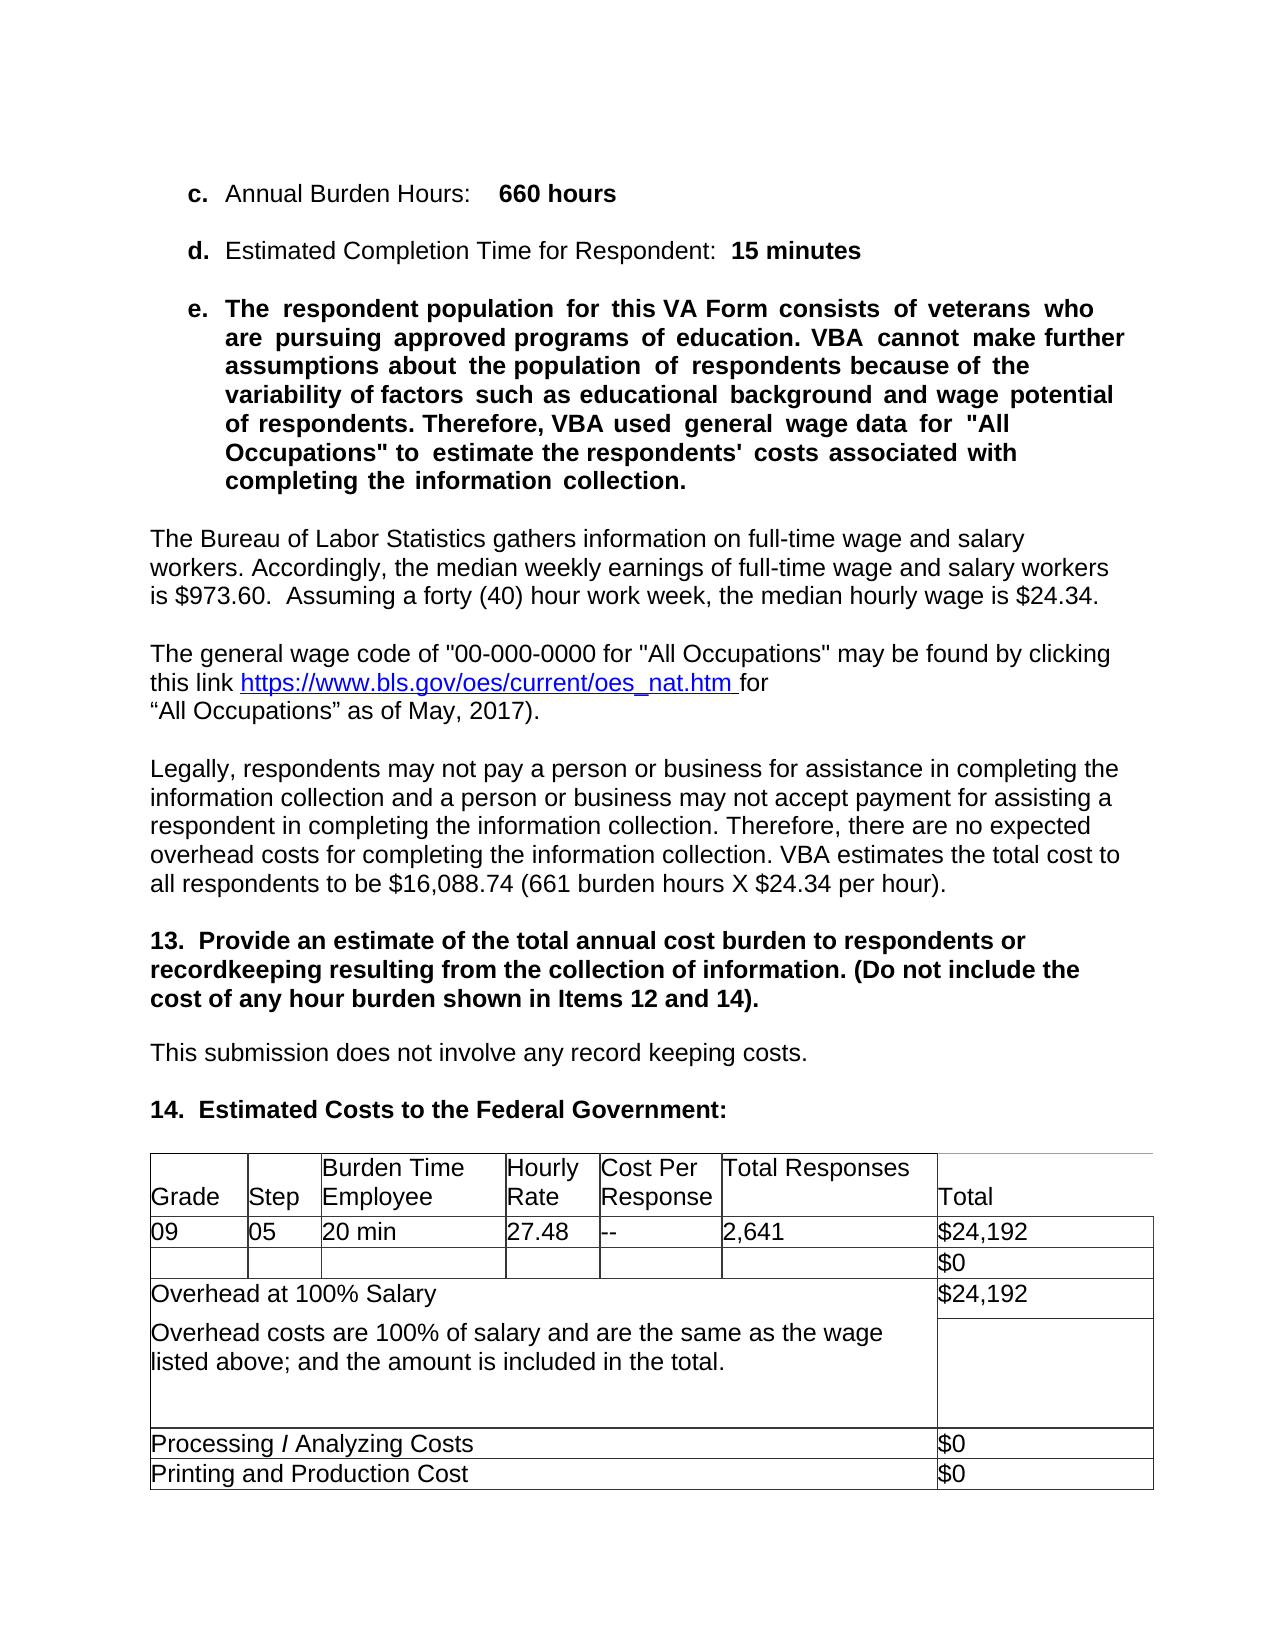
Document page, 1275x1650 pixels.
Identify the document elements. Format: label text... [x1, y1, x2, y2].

table_cell Printing and Production Cost [151, 1459, 937, 1489]
table_cell [601, 1248, 721, 1278]
table_cell [938, 1319, 1153, 1427]
text “All Occupations” as of May, 2017). [150, 696, 1125, 725]
table_header Burden Time Employee [322, 1154, 505, 1216]
table_cell 27.48 [507, 1217, 599, 1247]
table_cell [322, 1248, 505, 1278]
text 14. Estimated Costs to the Federal Government: [150, 1095, 1125, 1124]
table_header Total [938, 1154, 1153, 1216]
table_cell [723, 1248, 937, 1278]
table_cell 09 [151, 1217, 247, 1247]
text Legally, respondents may not pay a person or business for assistance in completing the information collection and a person or business may not accept payment for assisting a respondent in completing the information collection. Therefore, there are no expected overhead costs for completing the information collection. VBA estimates the total cost to all respondents to be $16,088.74 (661 burden hours X $24.34 per hour). [150, 754, 1125, 897]
list Annual Burden Hours: 660 hours [187, 179, 1125, 207]
table_cell $0 [938, 1459, 1153, 1489]
table_header Hourly Rate [507, 1154, 599, 1216]
table_header Step [249, 1154, 321, 1216]
table_cell 20 min [322, 1217, 505, 1247]
text 13. Provide an estimate of the total annual cost burden to respondents or recordkeeping resulting from the collection of information. (Do not include the cost of any hour burden shown in Items 12 and 14). [150, 926, 1125, 1012]
table_cell $0 [938, 1248, 1153, 1278]
list The respondent population for this VA Form consists of veterans who are pursuing approved programs of education. VBA cannot make further assumptions about the population of respondents because of the variability of factors such as educational background and wage potential of respondents. Therefore, VBA used general wage data for "All Occupations" to estimate the respondents' costs associated with completing the information collection. [187, 294, 1125, 495]
table_cell [249, 1248, 321, 1278]
table_cell $24,192 [938, 1217, 1153, 1247]
list Estimated Completion Time for Respondent: 15 minutes [187, 236, 1125, 265]
table_cell 05 [249, 1217, 321, 1247]
text The general wage code of "00-000-0000 for "All Occupations" may be found by clicking this link https://www.bls.gov/oes/current/oes_nat.htm for [150, 639, 1125, 696]
table_header Grade [151, 1154, 247, 1216]
table_cell $24,192 [938, 1279, 1153, 1318]
text This submission does not involve any record keeping costs. [150, 1037, 1125, 1066]
table_cell Processing I Analyzing Costs [151, 1429, 937, 1458]
table_cell [507, 1248, 599, 1278]
table_cell -- [601, 1217, 721, 1247]
table_cell Overhead at 100% Salary [151, 1279, 937, 1318]
text The Bureau of Labor Statistics gathers information on full-time wage and salary workers. Accordingly, the median weekly earnings of full-time wage and salary workers is $973.60. Assuming a forty (40) hour work week, the median hourly wage is $24.34. [150, 524, 1125, 610]
table_cell Overhead costs are 100% of salary and are the same as the wage listed above; and the amount is included in the total. [151, 1318, 937, 1427]
table_cell [151, 1248, 247, 1278]
table_header Total Responses [723, 1154, 937, 1216]
table_cell $0 [938, 1429, 1153, 1458]
table_header Cost Per Response [601, 1154, 721, 1216]
table_cell 2,641 [723, 1217, 937, 1247]
